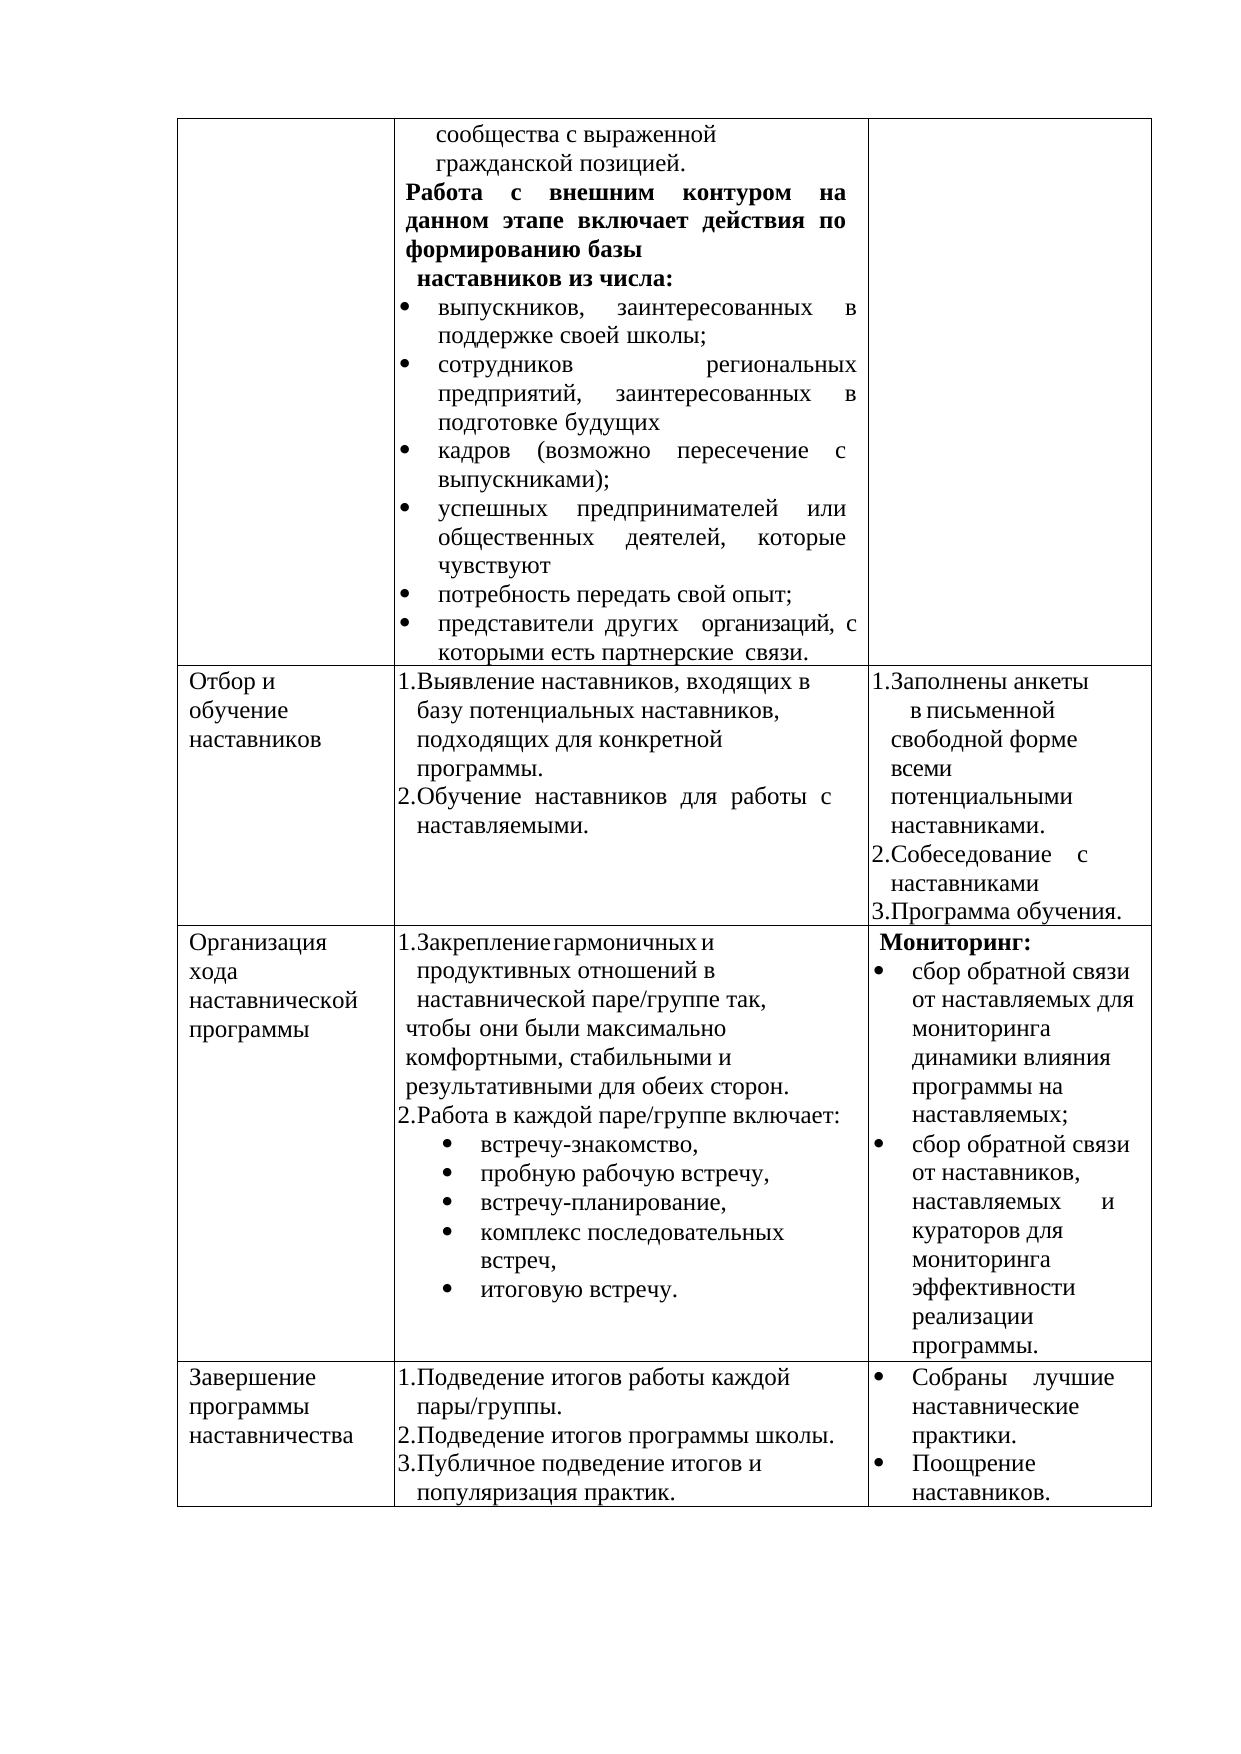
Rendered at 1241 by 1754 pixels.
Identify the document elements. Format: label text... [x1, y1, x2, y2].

table_cell Отбор и обучение наставников [178, 666, 394, 925]
table_cell Подведение итогов работы каждой пары/группы. Подведение итогов программы школы. Публичное подведение итогов и популяризация практик. [395, 1362, 868, 1506]
table_cell Мониторинг: сбор обратной связи от наставляемых для мониторинга динамики влияния программы на наставляемых; сбор обратной связи от наставников, наставляемых и кураторов для мониторинга эффективности реализации программы. [869, 926, 1151, 1361]
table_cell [395, 119, 868, 665]
table_cell Выявление наставников, входящих в базу потенциальных наставников, подходящих для конкретной программы. Обучение наставников для работы с наставляемыми. [395, 666, 868, 925]
table_cell Организация хода наставнической программы [178, 926, 394, 1361]
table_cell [178, 119, 394, 665]
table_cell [869, 119, 1151, 665]
table_cell Собраны лучшие наставнические практики. Поощрение наставников. [869, 1362, 1151, 1506]
table_cell Закрепление гармоничных и продуктивных отношений в наставнической паре/группе так, чтобы они были максимально комфортными, стабильными и результативными для обеих сторон. Работа в каждой паре/группе включает: встречу-знакомство, пробную рабочую встречу, встречу-планирование, комплекс последовательных встреч, итоговую встречу. [395, 926, 868, 1361]
table_cell Завершение программы наставничества [178, 1362, 394, 1506]
table_cell Заполнены анкеты в письменной свободной форме всеми потенциальными наставниками. Собеседование с наставниками Программа обучения. [869, 666, 1151, 925]
